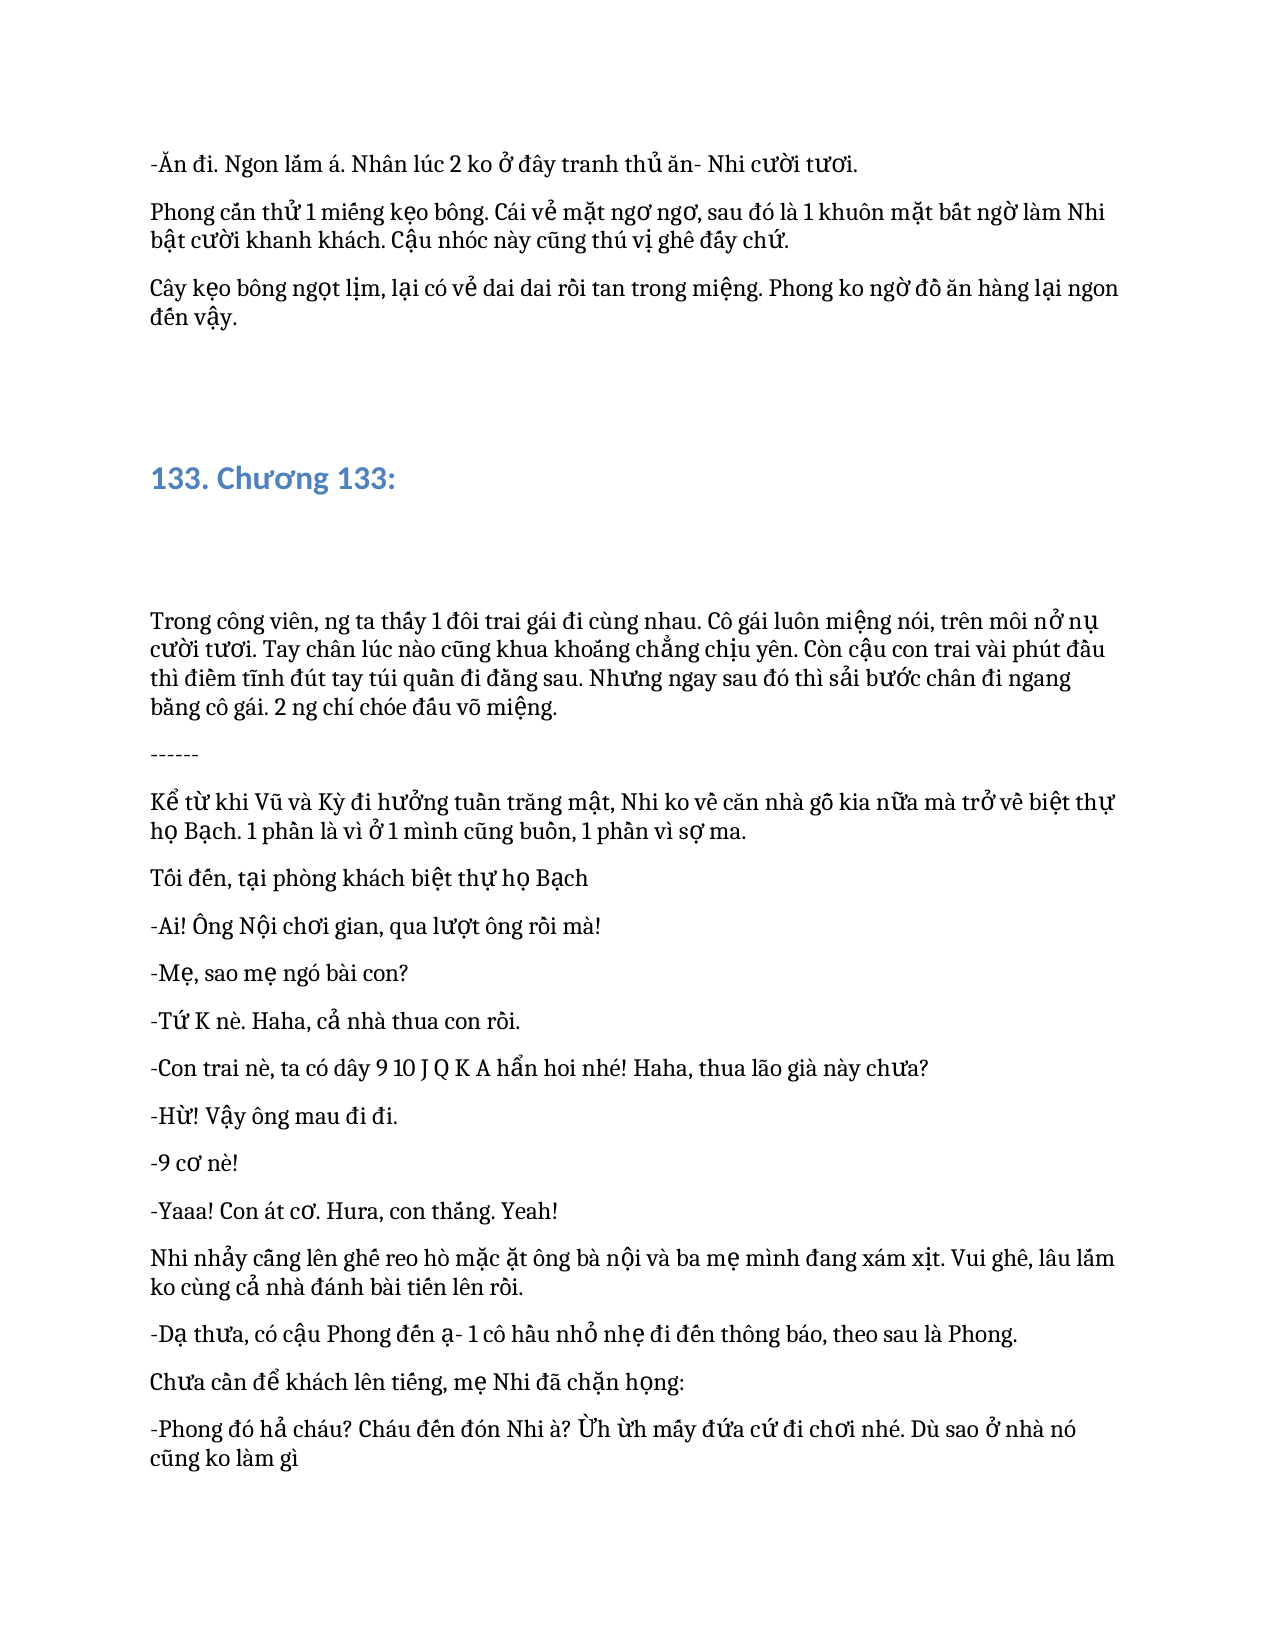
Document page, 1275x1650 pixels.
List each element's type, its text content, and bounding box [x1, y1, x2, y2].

text Nhi nhảy cẫng lên ghế reo hò mặc ặt ông bà nội và ba mẹ mình đang xám xịt. Vui ghê, lâu lắm ko cùng cả nhà đánh bài tiến lên rồi. [150, 1244, 1125, 1302]
text -Ai! Ông Nội chơi gian, qua lượt ông rồi mà! [150, 912, 1125, 940]
text -Phong đó hả cháu? Cháu đến đón Nhi à? Ừh ừh mấy đứa cứ đi chơi nhé. Dù sao ở nhà nó cũng ko làm gì [150, 1415, 1125, 1473]
text -Ăn đi. Ngon lắm á. Nhân lúc 2 ko ở đây tranh thủ ăn- Nhi cười tươi. [150, 150, 1125, 179]
text Trong công viên, ng ta thấy 1 đôi trai gái đi cùng nhau. Cô gái luôn miệng nói, trên môi nở nụ cười tươi. Tay chân lúc nào cũng khua khoắng chẳng chịu yên. Còn cậu con trai vài phút đầu thì điềm tĩnh đút tay túi quần đi đằng sau. Nhưng ngay sau đó thì sải bước chân đi ngang bằng cô gái. 2 ng chí chóe đấu võ miệng. [150, 607, 1125, 722]
text -Hừ! Vậy ông mau đi đi. [150, 1102, 1125, 1130]
text Cây kẹo bông ngọt lịm, lại có vẻ dai dai rồi tan trong miệng. Phong ko ngờ đồ ăn hàng lại ngon đến vậy. [150, 274, 1125, 331]
text -9 cơ nè! [150, 1149, 1125, 1178]
text ------ [150, 740, 1125, 769]
text Kể từ khi Vũ và Kỳ đi hưởng tuần trăng mật, Nhi ko về căn nhà gỗ kia nữa mà trở về biệt thự họ Bạch. 1 phần là vì ở 1 mình cũng buồn, 1 phần vì sợ ma. [150, 788, 1125, 845]
text -Yaaa! Con át cơ. Hura, con thắng. Yeah! [150, 1197, 1125, 1225]
text Tối đến, tại phòng khách biệt thự họ Bạch [150, 864, 1125, 893]
text -Dạ thưa, có cậu Phong đến ạ- 1 cô hầu nhỏ nhẹ đi đến thông báo, theo sau là Phong. [150, 1320, 1125, 1349]
subtitle 133. Chương 133: [150, 457, 1125, 498]
text Chưa cần để khách lên tiếng, mẹ Nhi đã chặn họng: [150, 1368, 1125, 1397]
text -Con trai nè, ta có dây 9 10 J Q K A hẩn hoi nhé! Haha, thua lão già này chưa? [150, 1054, 1125, 1083]
text -Tứ K nè. Haha, cả nhà thua con rồi. [150, 1007, 1125, 1035]
text -Mẹ, sao mẹ ngó bài con? [150, 959, 1125, 988]
text Phong cắn thử 1 miếng kẹo bông. Cái vẻ mặt ngơ ngơ, sau đó là 1 khuôn mặt bất ngờ làm Nhi bật cười khanh khách. Cậu nhóc này cũng thú vị ghê đấy chứ. [150, 197, 1125, 255]
